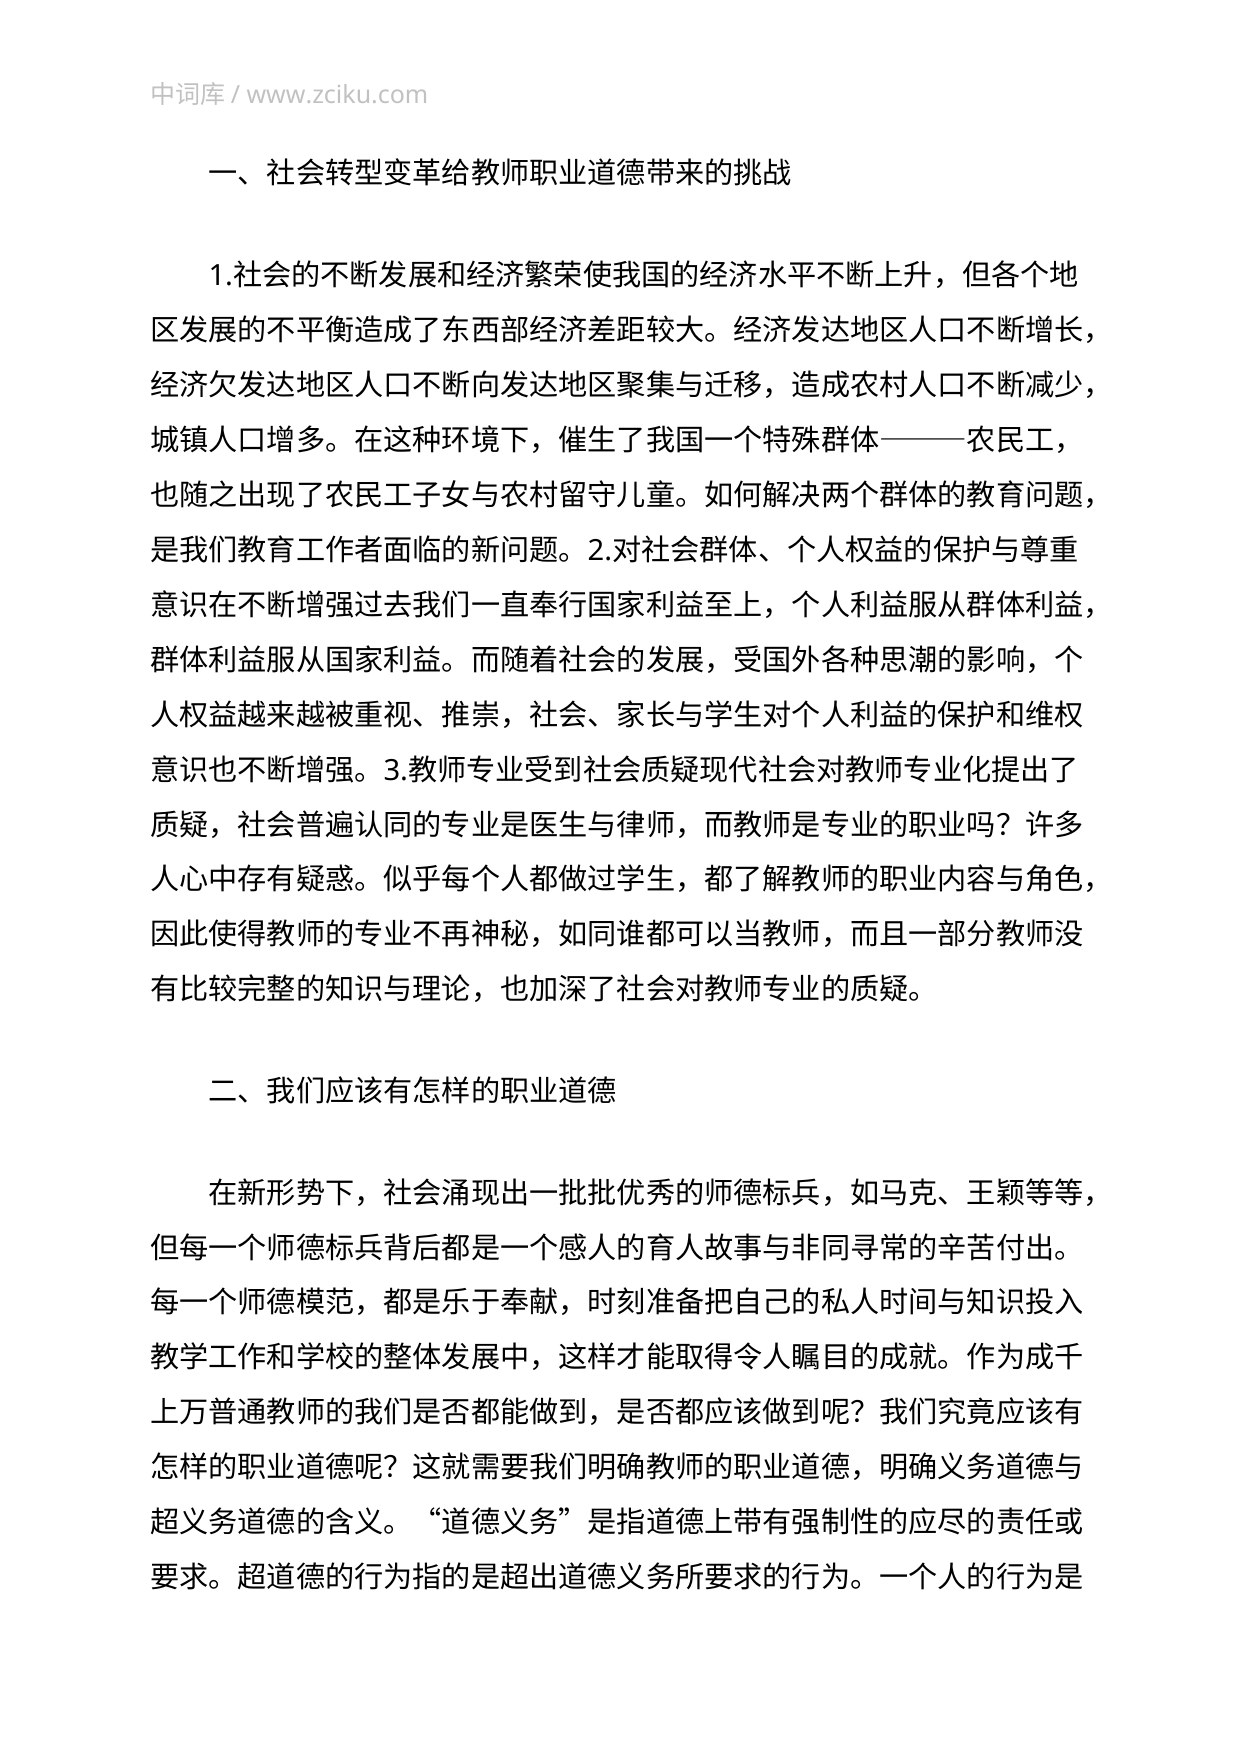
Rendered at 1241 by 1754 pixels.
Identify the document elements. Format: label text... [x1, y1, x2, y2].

text 一、社会转型变革给教师职业道德带来的挑战 [150, 150, 1090, 192]
text 二、我们应该有怎样的职业道德 [150, 1067, 1090, 1110]
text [150, 1169, 1090, 1596]
text 1.社会的不断发展和经济繁荣使我国的经济水平不断上升，但各个地区发展的不平衡造成了东西部经济差距较大。经济发达地区人口不断增长，经济欠发达地区人口不断向发达地区聚集与迁移，造成农村人口不断减少，城镇人口增多。在这种环境下，催生了我国一个特殊群体———农民工，也随之出现了农民工子女与农村留守儿童。如何解决两个群体的教育问题，是我们教育工作者面临的新问题。2.对社会群体、个人权益的保护与尊重意识在不断增强过去我们一直奉行国家利益至上，个人利益服从群体利益，群体利益服从国家利益。而随着社会的发展，受国外各种思潮的影响，个人权益越来越被重视、推崇，社会、家长与学生对个人利益的保护和维权意识也不断增强。3.教师专业受到社会质疑现代社会对教师专业化提出了质疑，社会普遍认同的专业是医生与律师，而教师是专业的职业吗？许多人心中存有疑惑。似乎每个人都做过学生，都了解教师的职业内容与角色，因此使得教师的专业不再神秘，如同谁都可以当教师，而且一部分教师没有比较完整的知识与理论，也加深了社会对教师专业的质疑。 [150, 252, 1090, 1008]
